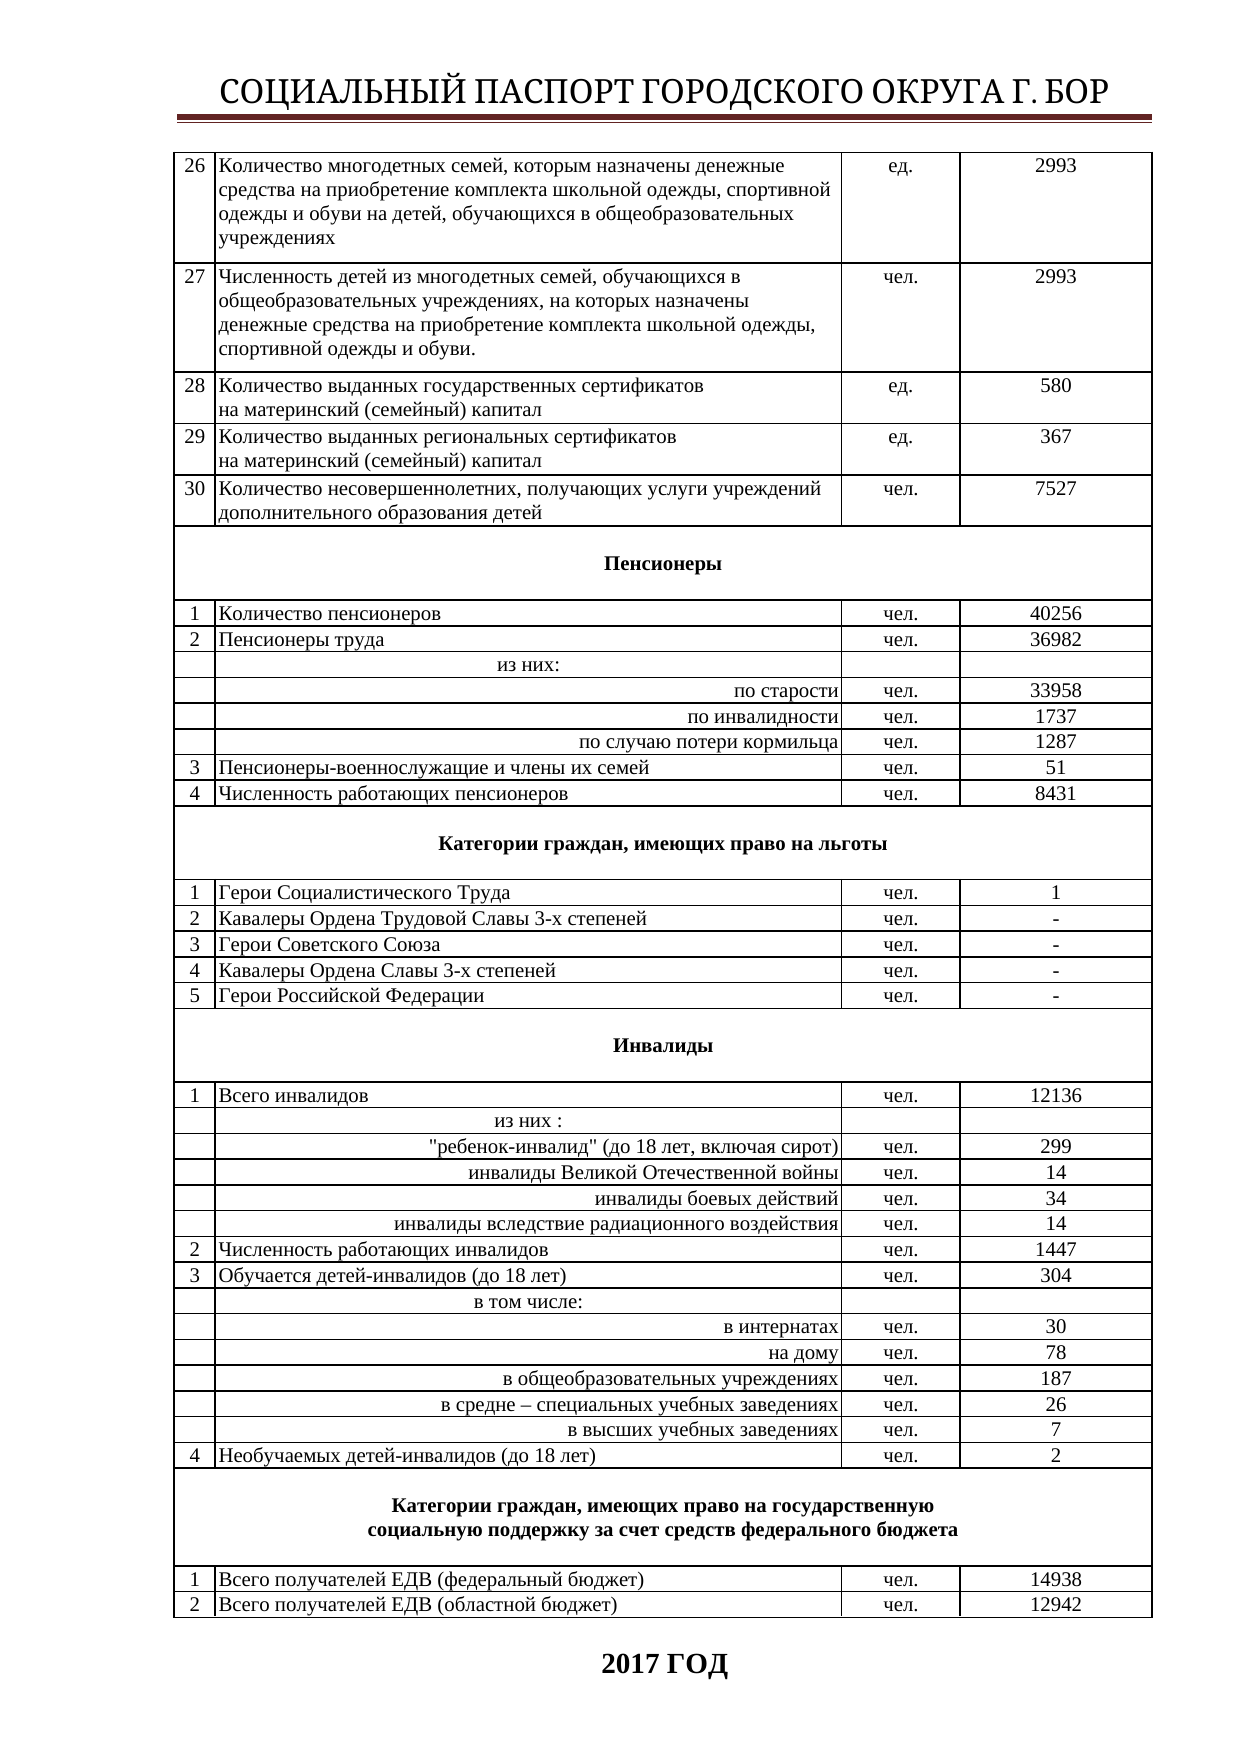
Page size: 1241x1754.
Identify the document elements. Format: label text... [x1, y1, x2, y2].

table_cell [175, 1134, 214, 1158]
table_cell 33958 [961, 678, 1151, 702]
table_cell 1 [175, 880, 214, 904]
table_cell 1737 [961, 704, 1151, 728]
table_cell Количество выданных государственных сертификатов на материнский (семейный) капитал [216, 373, 841, 422]
table_cell Герои Российской Федерации [216, 983, 841, 1007]
table_cell 28 [175, 373, 214, 422]
table_cell инвалиды боевых действий [216, 1186, 841, 1210]
table_cell из них: [216, 652, 841, 676]
table_cell Численность работающих пенсионеров [216, 781, 841, 805]
table_cell 299 [961, 1134, 1151, 1158]
table_cell 187 [961, 1366, 1151, 1390]
table_cell [175, 1314, 214, 1338]
table_cell чел. [842, 755, 959, 779]
table_cell 51 [961, 755, 1151, 779]
table_cell чел. [842, 264, 959, 371]
table_cell [961, 1108, 1151, 1133]
table_cell 1287 [961, 730, 1151, 753]
table_cell 1 [175, 601, 214, 625]
table_cell 30 [961, 1314, 1151, 1338]
table_cell чел. [842, 906, 959, 930]
table_cell Всего получателей ЕДВ (федеральный бюджет) [216, 1567, 841, 1591]
table_cell 5 [175, 983, 214, 1007]
table_cell ед. [842, 153, 959, 262]
table_cell 2 [175, 1592, 214, 1616]
table_cell "ребенок-инвалид" (до 18 лет, включая сирот) [216, 1134, 841, 1158]
table_cell чел. [842, 880, 959, 904]
table_cell 2993 [961, 153, 1151, 262]
table_cell в высших учебных заведениях [216, 1417, 841, 1441]
table_cell 1 [175, 1567, 214, 1591]
table_cell Количество несовершеннолетних, получающих услуги учреждений дополнительного образования детей [216, 476, 841, 525]
table_cell по инвалидности [216, 704, 841, 728]
table_cell 27 [175, 264, 214, 371]
table_cell 30 [175, 476, 214, 525]
table_cell ед. [842, 373, 959, 422]
table_cell [175, 1289, 214, 1313]
table_cell чел. [842, 1392, 959, 1416]
table_cell 36982 [961, 627, 1151, 651]
table_cell 2993 [961, 264, 1151, 371]
table_cell 1447 [961, 1237, 1151, 1261]
table_cell 1 [961, 880, 1151, 904]
table_cell Герои Социалистического Труда [216, 880, 841, 904]
table_cell 29 [175, 424, 214, 474]
table_cell 3 [175, 932, 214, 956]
table_cell 304 [961, 1263, 1151, 1287]
table_cell 4 [175, 781, 214, 805]
table_cell Обучается детей-инвалидов (до 18 лет) [216, 1263, 841, 1287]
table_cell чел. [842, 958, 959, 982]
table_cell чел. [842, 932, 959, 956]
table_cell Численность работающих инвалидов [216, 1237, 841, 1261]
table_cell чел. [842, 627, 959, 651]
table_cell 4 [175, 1443, 214, 1467]
table_cell чел. [842, 678, 959, 702]
table_cell чел. [842, 1263, 959, 1287]
table_cell чел. [842, 1567, 959, 1591]
table_cell 2 [961, 1443, 1151, 1467]
table_cell [175, 1340, 214, 1364]
table_cell 8431 [961, 781, 1151, 805]
table_cell [842, 1289, 959, 1313]
table_cell Инвалиды [175, 1009, 1151, 1081]
table_cell - [961, 906, 1151, 930]
table_cell чел. [842, 781, 959, 805]
table_cell 7527 [961, 476, 1151, 525]
table_cell 26 [961, 1392, 1151, 1416]
table_cell инвалиды вследствие радиационного воздействия [216, 1211, 841, 1236]
table_cell 7 [961, 1417, 1151, 1441]
table_cell Категории граждан, имеющих право на льготы [175, 807, 1151, 879]
table_cell [175, 704, 214, 728]
table_cell Пенсионеры труда [216, 627, 841, 651]
table_cell 3 [175, 1263, 214, 1287]
table_cell 1 [175, 1083, 214, 1107]
table_cell 78 [961, 1340, 1151, 1364]
table_cell Кавалеры Ордена Славы 3-х степеней [216, 958, 841, 982]
table_cell чел. [842, 983, 959, 1007]
table_cell 3 [175, 755, 214, 779]
table_cell в средне – специальных учебных заведениях [216, 1392, 841, 1416]
table_cell [175, 1108, 214, 1133]
table_cell Герои Советского Союза [216, 932, 841, 956]
table_cell [842, 652, 959, 676]
table_cell чел. [842, 1340, 959, 1364]
table_cell по старости [216, 678, 841, 702]
table_cell чел. [842, 601, 959, 625]
table_cell 34 [961, 1186, 1151, 1210]
table_cell 580 [961, 373, 1151, 422]
table_cell - [961, 932, 1151, 956]
table_cell 14938 [961, 1567, 1151, 1591]
table_cell [961, 652, 1151, 676]
table_cell чел. [842, 1314, 959, 1338]
table_cell ед. [842, 424, 959, 474]
table_cell чел. [842, 1417, 959, 1441]
table_cell Количество многодетных семей, которым назначены денежные средства на приобретение комплекта школьной одежды, спортивной одежды и обуви на детей, обучающихся в общеобразовательных учреждениях [216, 153, 841, 262]
table_cell Кавалеры Ордена Трудовой Славы 3-х степеней [216, 906, 841, 930]
table_cell Всего инвалидов [216, 1083, 841, 1107]
table_cell [175, 1392, 214, 1416]
table_cell Количество выданных региональных сертификатов на материнский (семейный) капитал [216, 424, 841, 474]
table_cell чел. [842, 1211, 959, 1236]
table_cell по случаю потери кормильца [216, 730, 841, 753]
table_cell 12136 [961, 1083, 1151, 1107]
table_cell чел. [842, 730, 959, 753]
table_cell 14 [961, 1211, 1151, 1236]
table_cell чел. [842, 704, 959, 728]
table_cell чел. [842, 1237, 959, 1261]
table_cell в общеобразовательных учреждениях [216, 1366, 841, 1390]
table_cell из них : [216, 1108, 841, 1133]
table_cell Количество пенсионеров [216, 601, 841, 625]
table_cell чел. [842, 1134, 959, 1158]
table_cell чел. [842, 1160, 959, 1184]
table_cell Пенсионеры-военнослужащие и члены их семей [216, 755, 841, 779]
table_cell [961, 1289, 1151, 1313]
table_cell [175, 1211, 214, 1236]
table_cell - [961, 983, 1151, 1007]
table_cell 4 [175, 958, 214, 982]
table_cell 26 [175, 153, 214, 262]
table_cell Категории граждан, имеющих право на государственную социальную поддержку за счет средств федерального бюджета [175, 1469, 1151, 1565]
table_cell [842, 1108, 959, 1133]
table_cell Пенсионеры [175, 527, 1151, 599]
table_cell - [961, 958, 1151, 982]
table_cell [175, 730, 214, 753]
table_cell чел. [842, 1186, 959, 1210]
table_cell [175, 1366, 214, 1390]
table_cell в интернатах [216, 1314, 841, 1338]
table_cell инвалиды Великой Отечественной войны [216, 1160, 841, 1184]
table_cell 2 [175, 627, 214, 651]
table_cell чел. [842, 1443, 959, 1467]
table_cell Необучаемых детей-инвалидов (до 18 лет) [216, 1443, 841, 1467]
table_cell [175, 652, 214, 676]
table_cell [175, 678, 214, 702]
table_cell 14 [961, 1160, 1151, 1184]
table_cell 40256 [961, 601, 1151, 625]
table_cell на дому [216, 1340, 841, 1364]
table_cell [175, 1186, 214, 1210]
table_cell 2 [175, 1237, 214, 1261]
table_cell в том числе: [216, 1289, 841, 1313]
table_cell чел. [842, 1083, 959, 1107]
table_cell чел. [842, 1592, 959, 1616]
table_cell чел. [842, 1366, 959, 1390]
table_cell Всего получателей ЕДВ (областной бюджет) [216, 1592, 841, 1616]
table_cell чел. [842, 476, 959, 525]
table_cell 2 [175, 906, 214, 930]
table_cell 12942 [961, 1592, 1151, 1616]
table_cell Численность детей из многодетных семей, обучающихся в общеобразовательных учреждениях, на которых назначены денежные средства на приобретение комплекта школьной одежды, спортивной одежды и обуви. [216, 264, 841, 371]
table_cell [175, 1417, 214, 1441]
table_cell [175, 1160, 214, 1184]
table_cell 367 [961, 424, 1151, 474]
